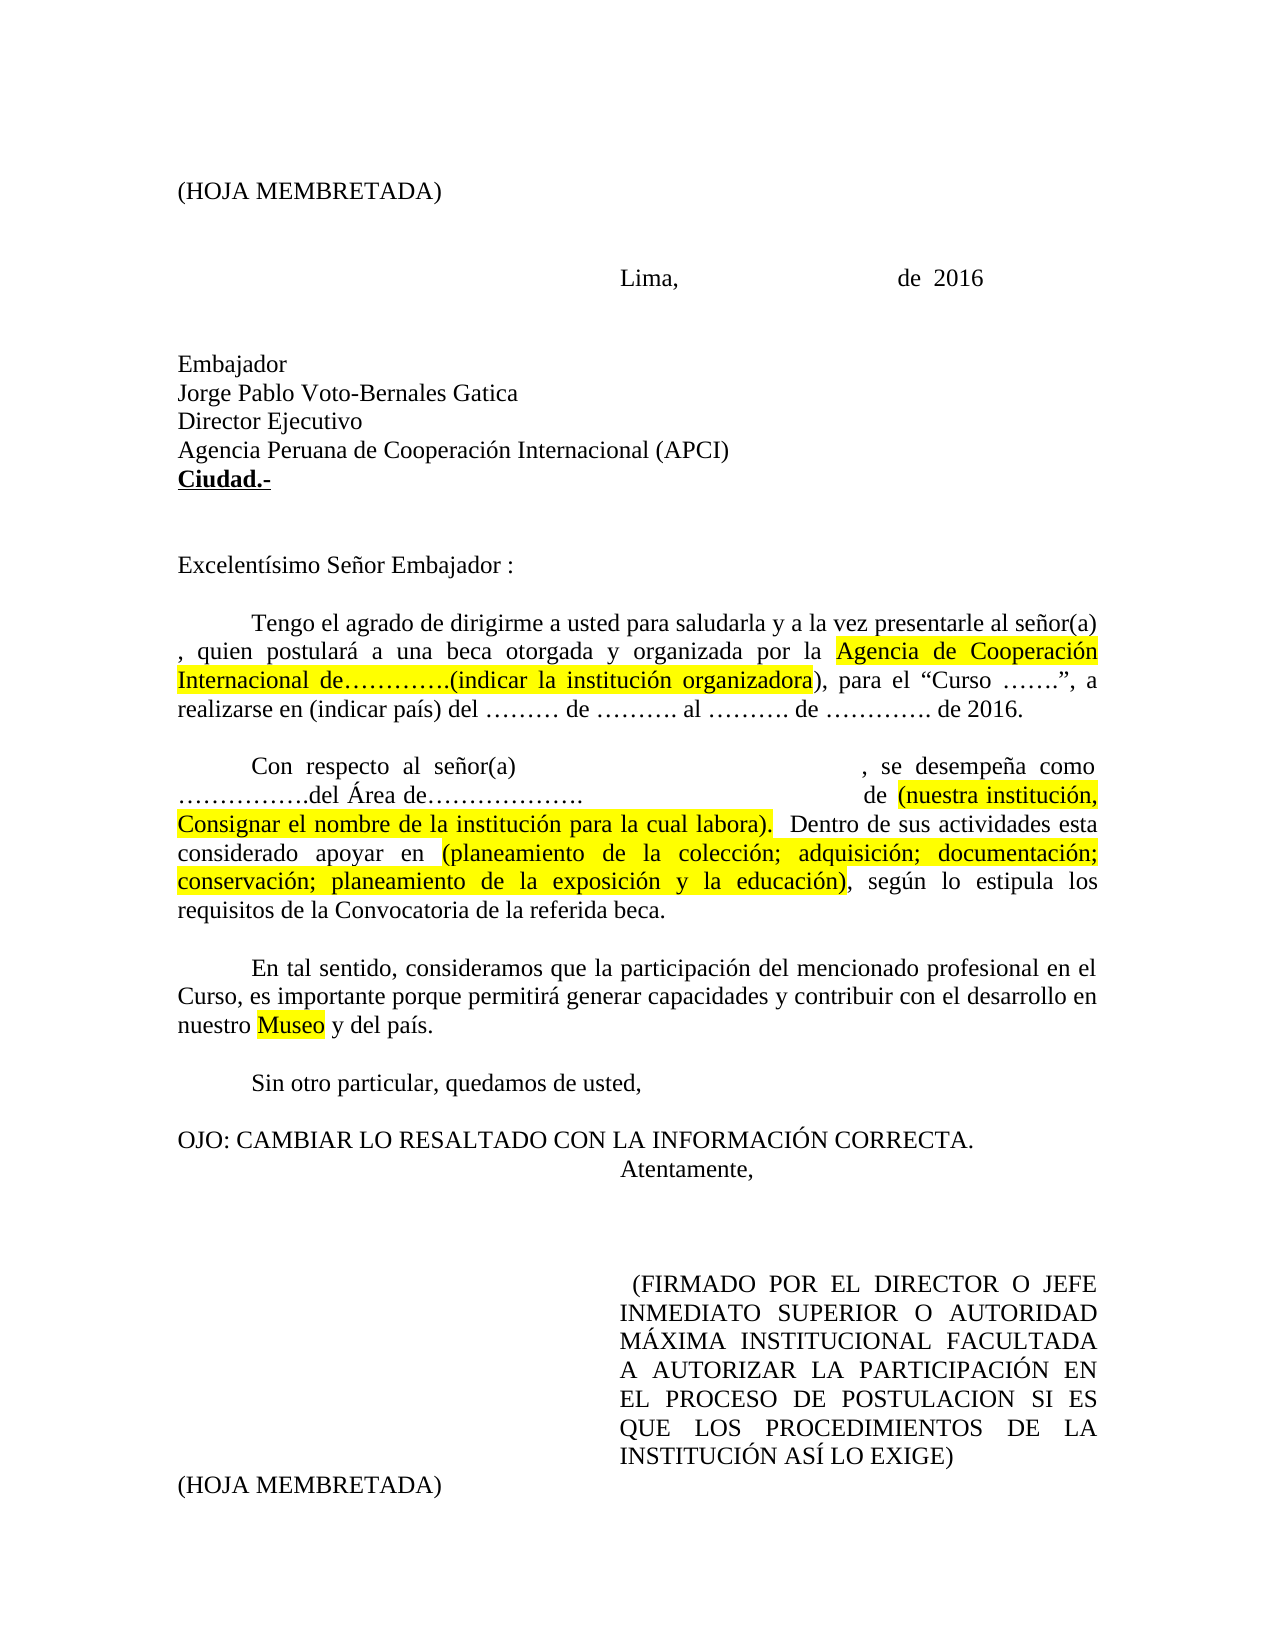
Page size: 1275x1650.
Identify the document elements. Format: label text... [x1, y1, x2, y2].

text Con respecto al señor(a) , se desempeña como …………….del Área de………………. de (nuestra institución, Consignar el nombre de la institución para la cual labora). Dentro de sus actividades esta considerado apoyar en (planeamiento de la colección; adquisición; documentación; conservación; planeamiento de la exposición y la educación), según lo estipula los requisitos de de la referida beca. [177, 751, 1098, 838]
text Embajador [177, 349, 1098, 378]
text Jorge Pablo Voto-Bernales Gatica [177, 378, 1098, 406]
text (FIRMADO POR EL DIRECTOR O JEFE INMEDIATO SUPERIOR O AUTORIDAD MÁXIMA INSTITUCIONAL FACULTADA A AUTORIZAR LA PARTICIPACIÓN EN EL PROCESO DE POSTULACION SI ES QUE LOS PROCEDIMIENTOS DE LA INSTITUCIÓN ASÍ LO EXIGE) [619, 1269, 1098, 1470]
text Atentamente, [177, 1154, 1098, 1183]
text Lima, de 2016 [620, 263, 1098, 291]
text OJO: CAMBIAR LO RESALTADO CON [177, 1125, 1098, 1154]
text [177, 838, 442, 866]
text Tengo el agrado de dirigirme a usted para saludarla y a la vez presentarle al señor(a) , quien postulará a una beca otorgada y organizada por la Agencia de Cooperación Internacional de………….(indicar la institución organizadora), para el “Curso …….”, a realizarse en (indicar país) del ……… de ………. al ………. de …………. de 2016. [177, 608, 1098, 723]
text Agencia Peruana de Cooperación Internacional (APCI) [177, 435, 1098, 464]
text Ciudad.- [177, 464, 1098, 493]
text En tal sentido, consideramos que la participación del mencionado profesional en el Curso, es importante porque permitirá generar capacidades y contribuir con el desarrollo en nuestro Museo y del país. [177, 953, 1098, 1039]
text (HOJA MEMBRETADA) [177, 176, 1098, 205]
text Con respecto al señor(a) , se desempeña como …………….del Área de………………. de (nuestra institución, Consignar el nombre de la institución para la cual labora). Dentro de sus actividades esta considerado apoyar en (planeamiento de la colección; adquisición; documentación; conservación; planeamiento de la exposición y la educación), según lo estipula los requisitos de de la referida beca. [177, 866, 1098, 924]
text Excelentísimo Señor Embajador : [177, 550, 1098, 579]
text Sin otro particular, quedamos de usted, [177, 1068, 1098, 1096]
text Director Ejecutivo [177, 406, 1098, 435]
text (HOJA MEMBRETADA) [177, 1470, 1098, 1499]
